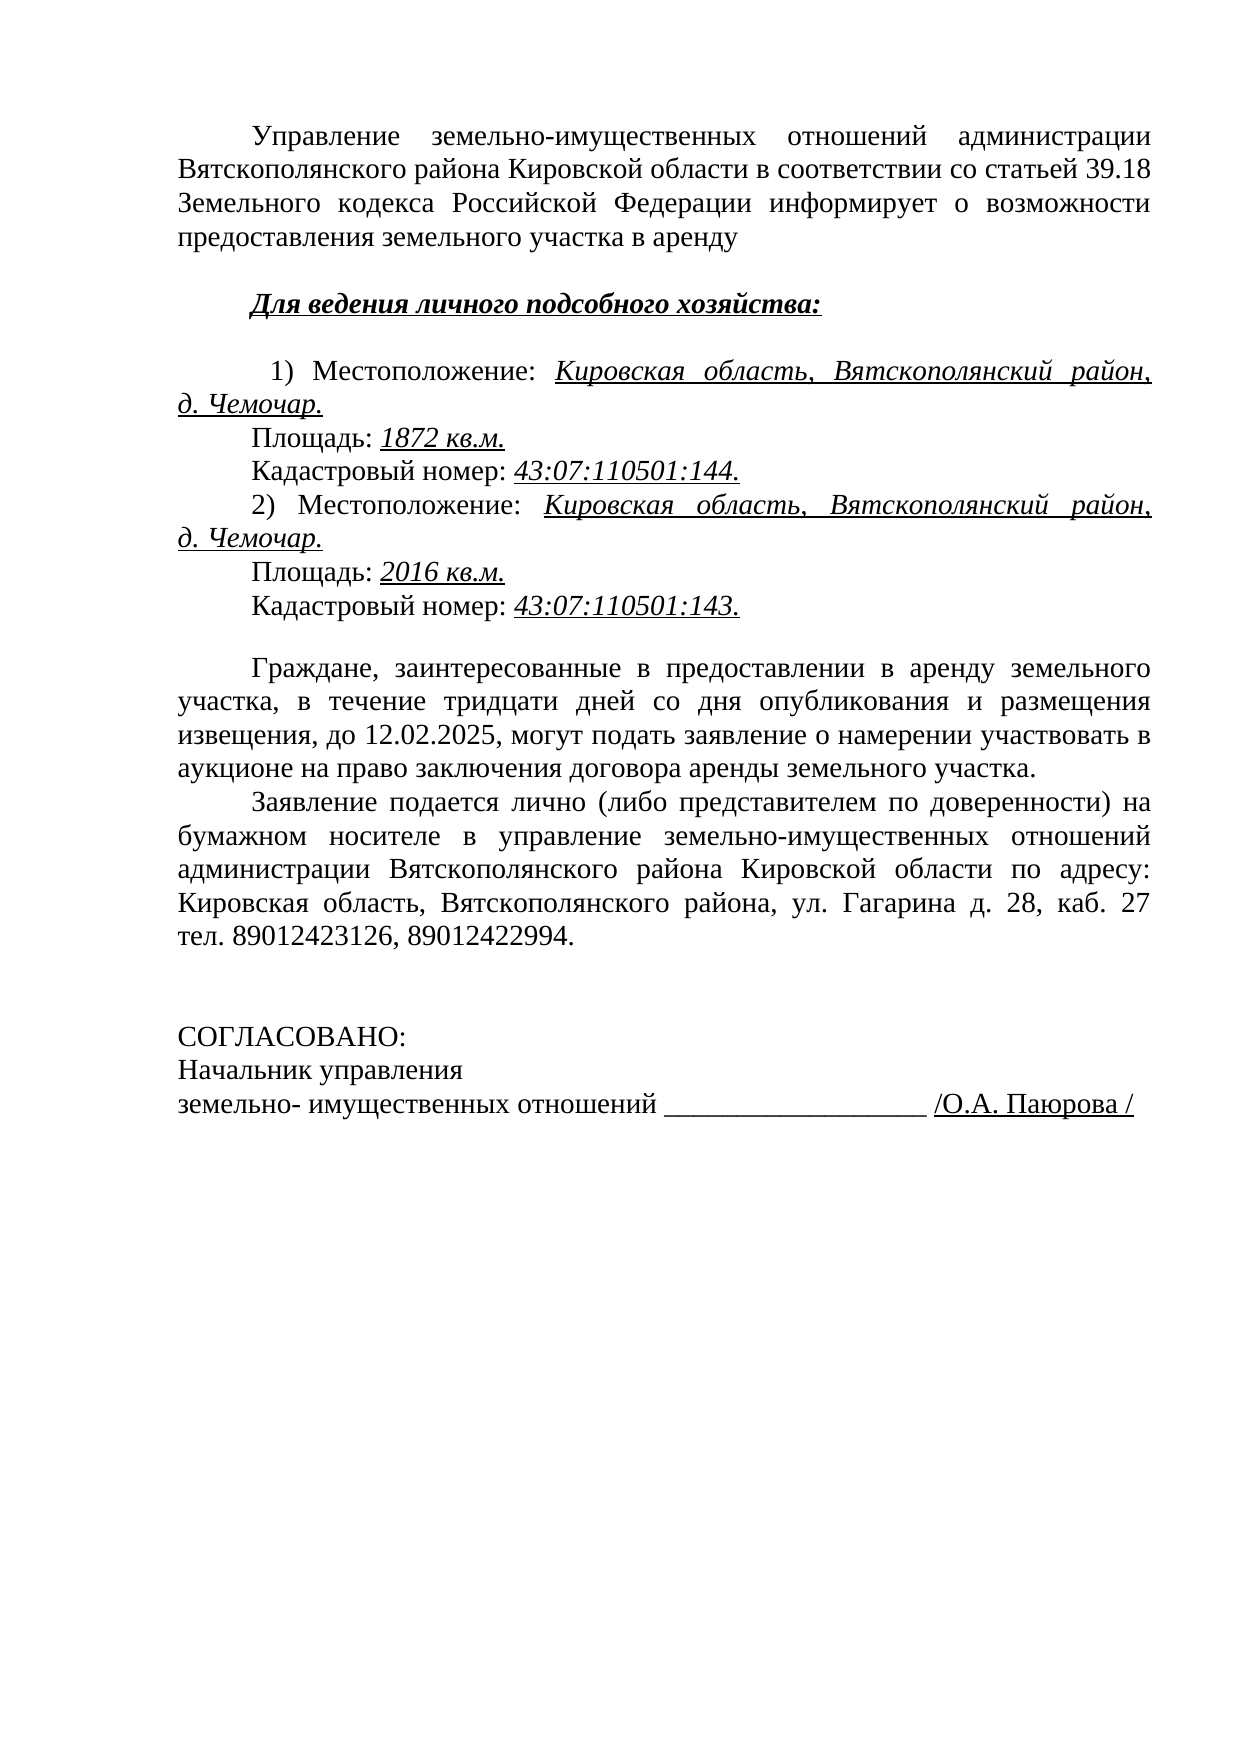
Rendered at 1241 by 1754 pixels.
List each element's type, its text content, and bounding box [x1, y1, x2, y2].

text Заявление подается лично (либо представителем по доверенности) на бумажном носителе в управление земельно-имущественных отношений администрации Вятскополянского района Кировской области по адресу: Кировская область, Вятскополянского района, ул. Гагарина д. 28, каб. 27 тел. 89012423126, 89012422994. [177, 784, 1152, 952]
text Площадь: 2016 кв.м. [177, 554, 1152, 588]
text Кадастровый номер: 43:07:110501:143. [177, 588, 1152, 621]
text Площадь: 1872 кв.м. [177, 420, 1152, 453]
text Для ведения личного подсобного хозяйства: [177, 286, 1152, 319]
text 1) Местоположение: Кировская область, Вятскополянский район, д. Чемочар. [177, 353, 1152, 420]
text Граждане, заинтересованные в предоставлении в аренду земельного участка, в течение тридцати дней со дня опубликования и размещения извещения, до 12.02.2025, могут подать заявление о намерении участвовать в аукционе на право заключения договора аренды земельного участка. [177, 650, 1152, 784]
text земельно- имущественных отношений __________________ /О.А. Паюрова / [177, 1086, 1152, 1119]
text 2) Местоположение: Кировская область, Вятскополянский район, д. Чемочар. [177, 487, 1152, 554]
text Управление земельно-имущественных отношений администрации Вятскополянского района Кировской области в соответствии со статьей 39.18 Земельного кодекса Российской Федерации информирует о возможности предоставления земельного участка в аренду [177, 118, 1152, 252]
text Кадастровый номер: 43:07:110501:144. [177, 453, 1152, 487]
text Начальник управления [177, 1052, 1152, 1086]
text СОГЛАСОВАНО: [177, 1019, 1152, 1052]
